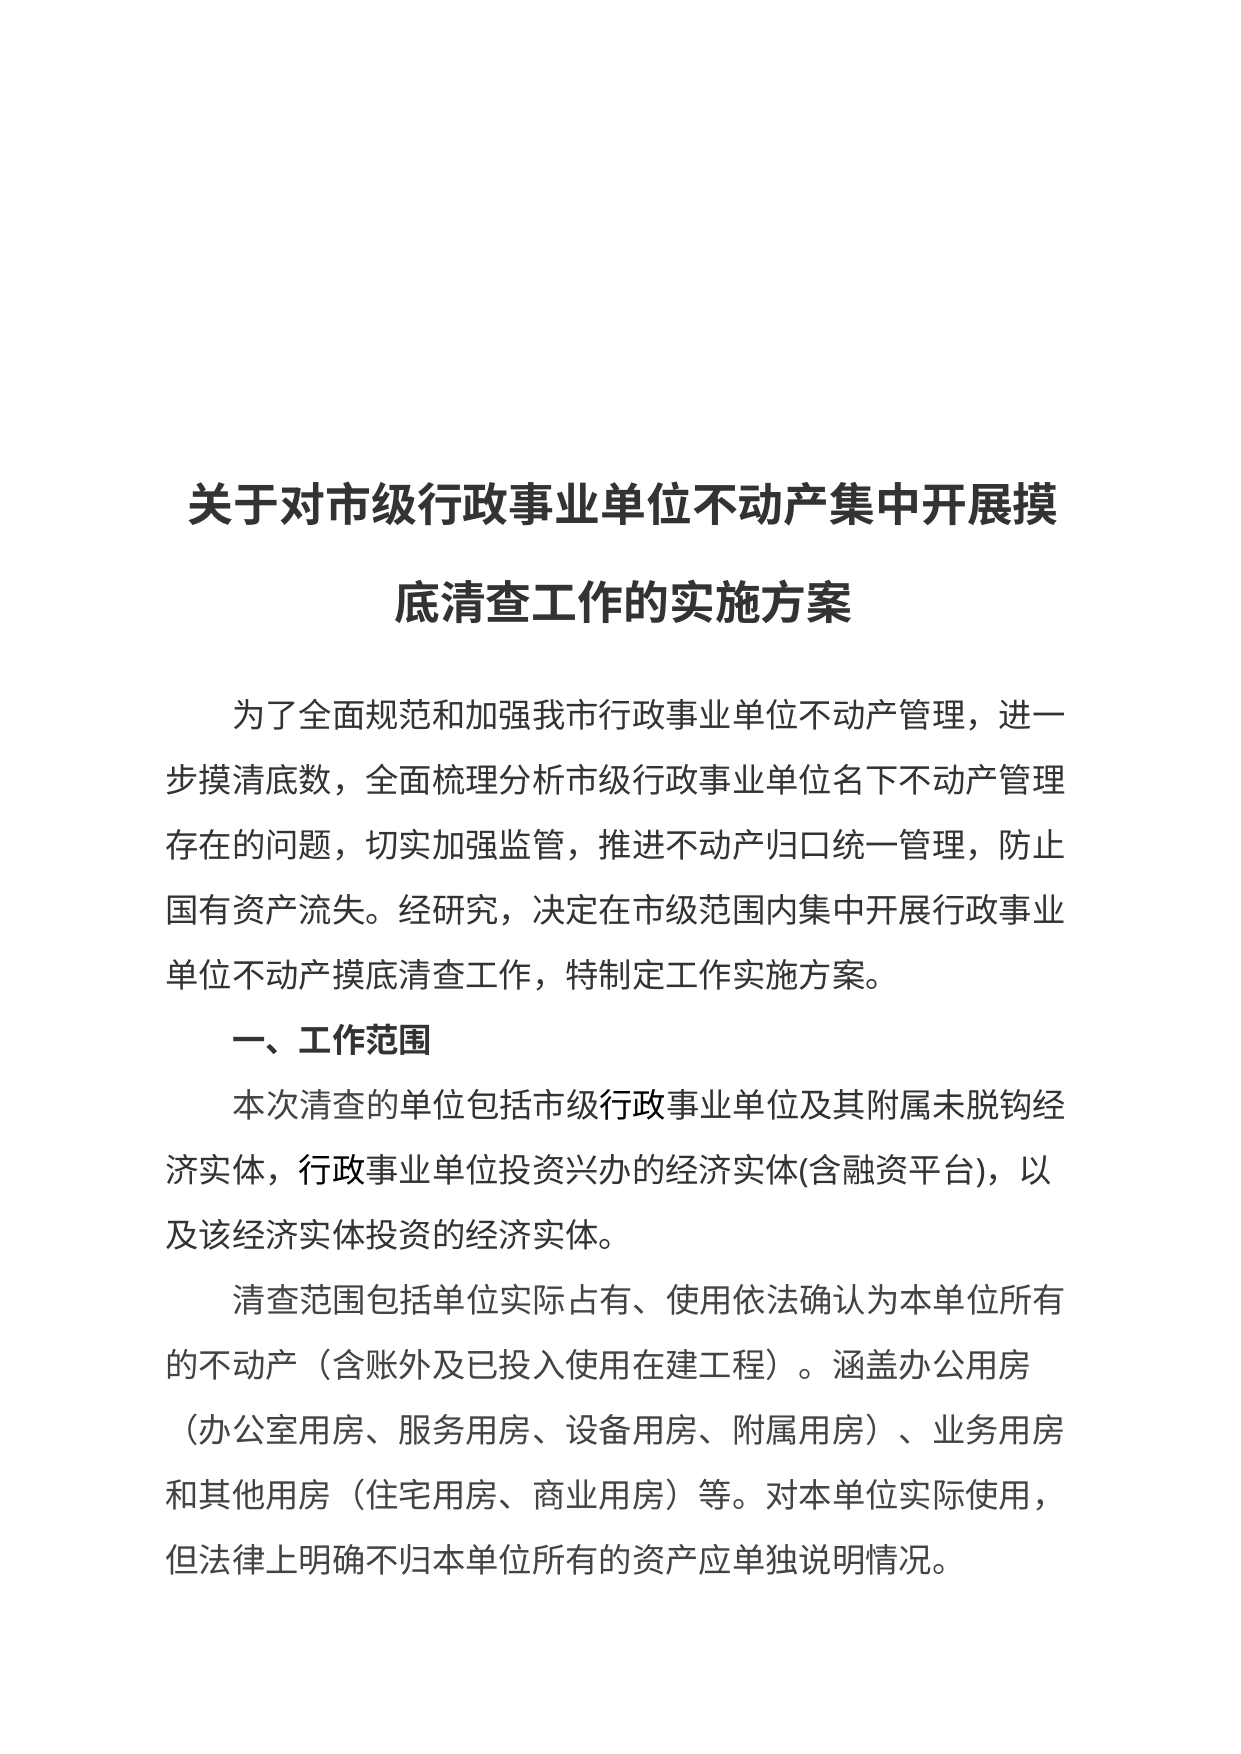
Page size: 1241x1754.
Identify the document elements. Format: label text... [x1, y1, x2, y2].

text 本次清查的单位包括市级行政事业单位及其附属未脱钩经济实体，行政事业单位投资兴办的经济实体(含融资平台)，以及该经济实体投资的经济实体。 [165, 1071, 1081, 1266]
text 关于对市级行政事业单位不动产集中开展摸底清查工作的实施方案 [165, 453, 1081, 648]
text 一、工作范围 [165, 1006, 1081, 1071]
text 为了全面规范和加强我市行政事业单位不动产管理，进一步摸清底数，全面梳理分析市级行政事业单位名下不动产管理存在的问题，切实加强监管，推进不动产归口统一管理，防止国有资产流失。经研究，决定在市级范围内集中开展行政事业单位不动产摸底清查工作，特制定工作实施方案。 [165, 681, 1081, 1006]
text 清查范围包括单位实际占有、使用依法确认为本单位所有的不动产（含账外及已投入使用在建工程）。涵盖办公用房（办公室用房、服务用房、设备用房、附属用房）、业务用房和其他用房（住宅用房、商业用房）等。对本单位实际使用，但法律上明确不归本单位所有的资产应单独说明情况。 [165, 1266, 1081, 1591]
